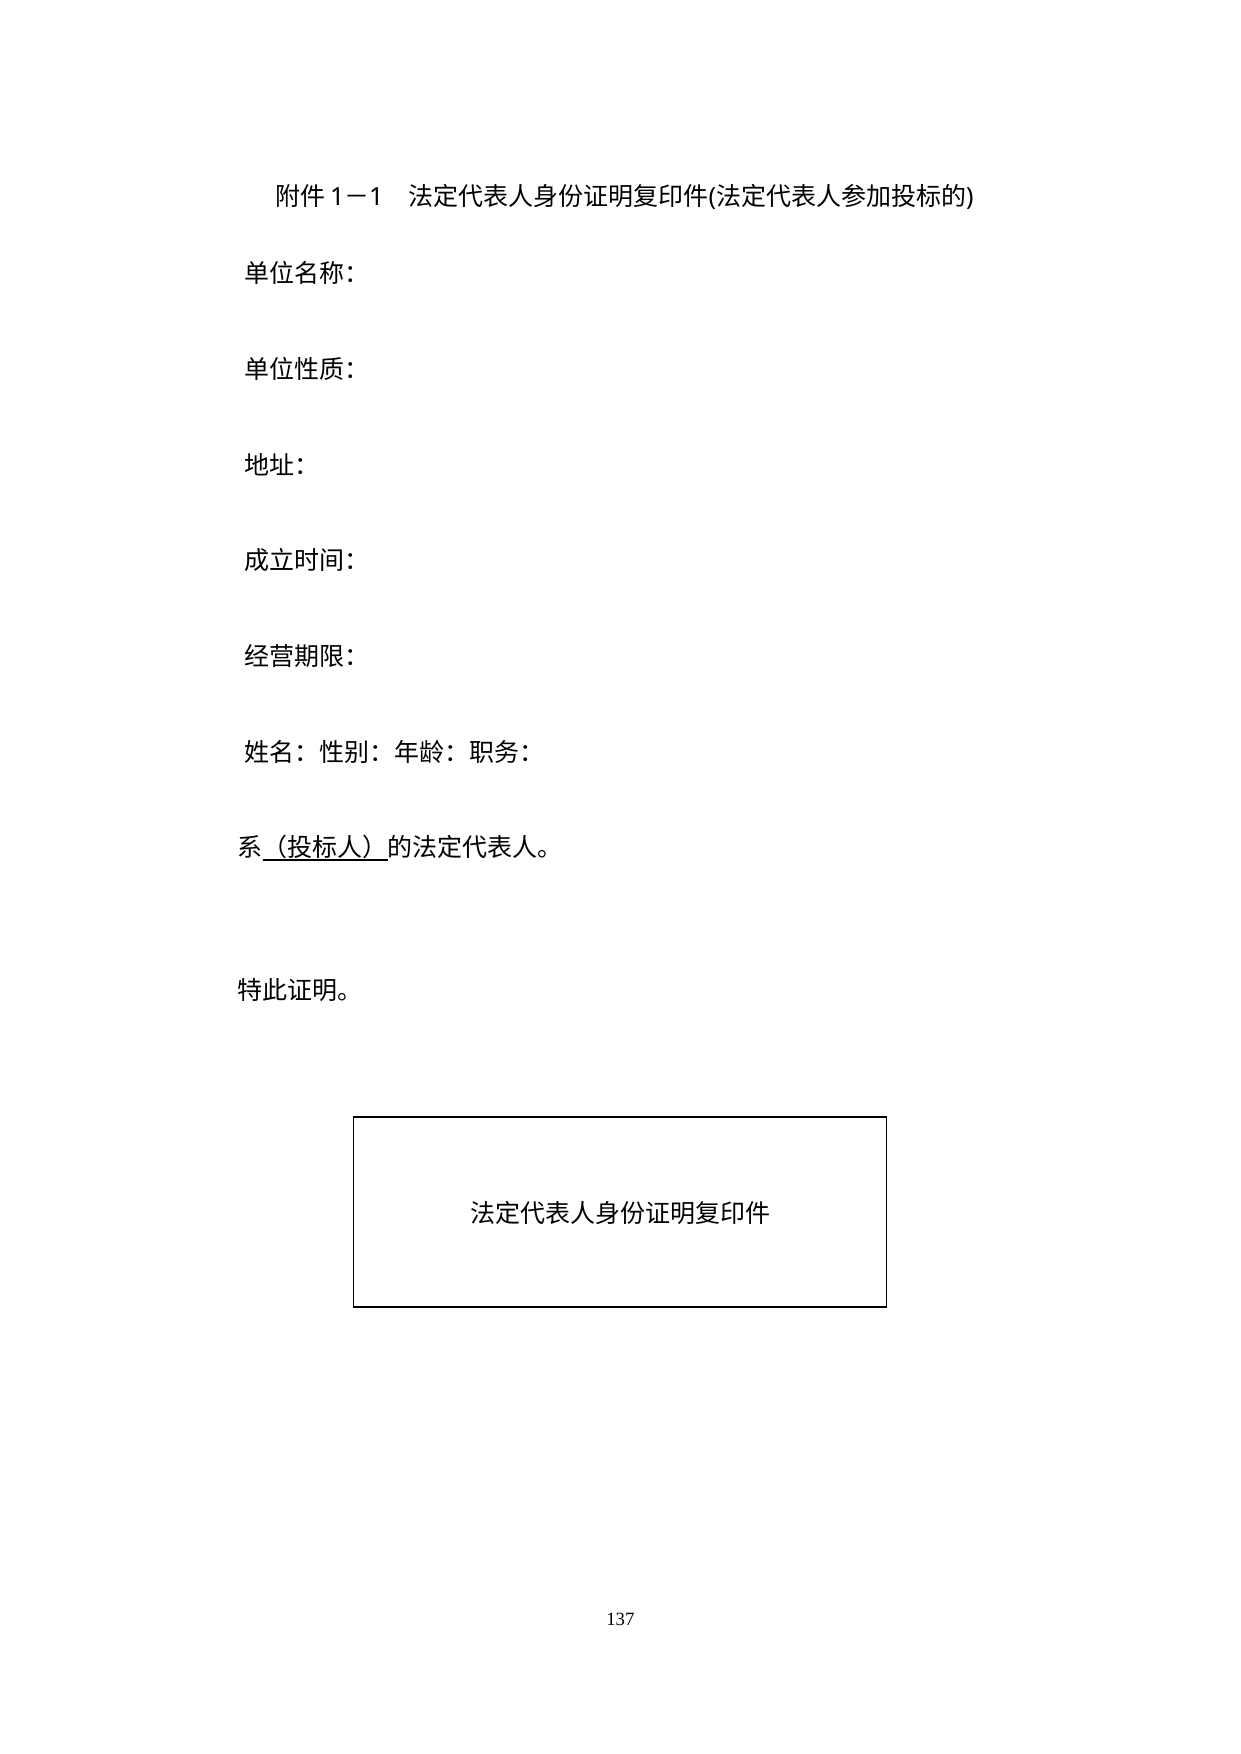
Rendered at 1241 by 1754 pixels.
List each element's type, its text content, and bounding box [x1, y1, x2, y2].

text 地址： [244, 431, 1053, 496]
text 单位性质： [244, 335, 1053, 400]
text 系（投标人）的法定代表人。 [187, 813, 1053, 927]
text 特此证明。 [187, 956, 1053, 1021]
text 单位名称： [244, 239, 1053, 304]
text 姓名：性别：年龄：职务： [244, 718, 1053, 783]
text 经营期限： [244, 622, 1053, 687]
table_header 法定代表人身份证明复印件 [354, 1118, 886, 1306]
text 附件1－1 法定代表人身份证明复印件(法定代表人参加投标的) [187, 162, 1053, 227]
text 成立时间： [244, 526, 1053, 591]
